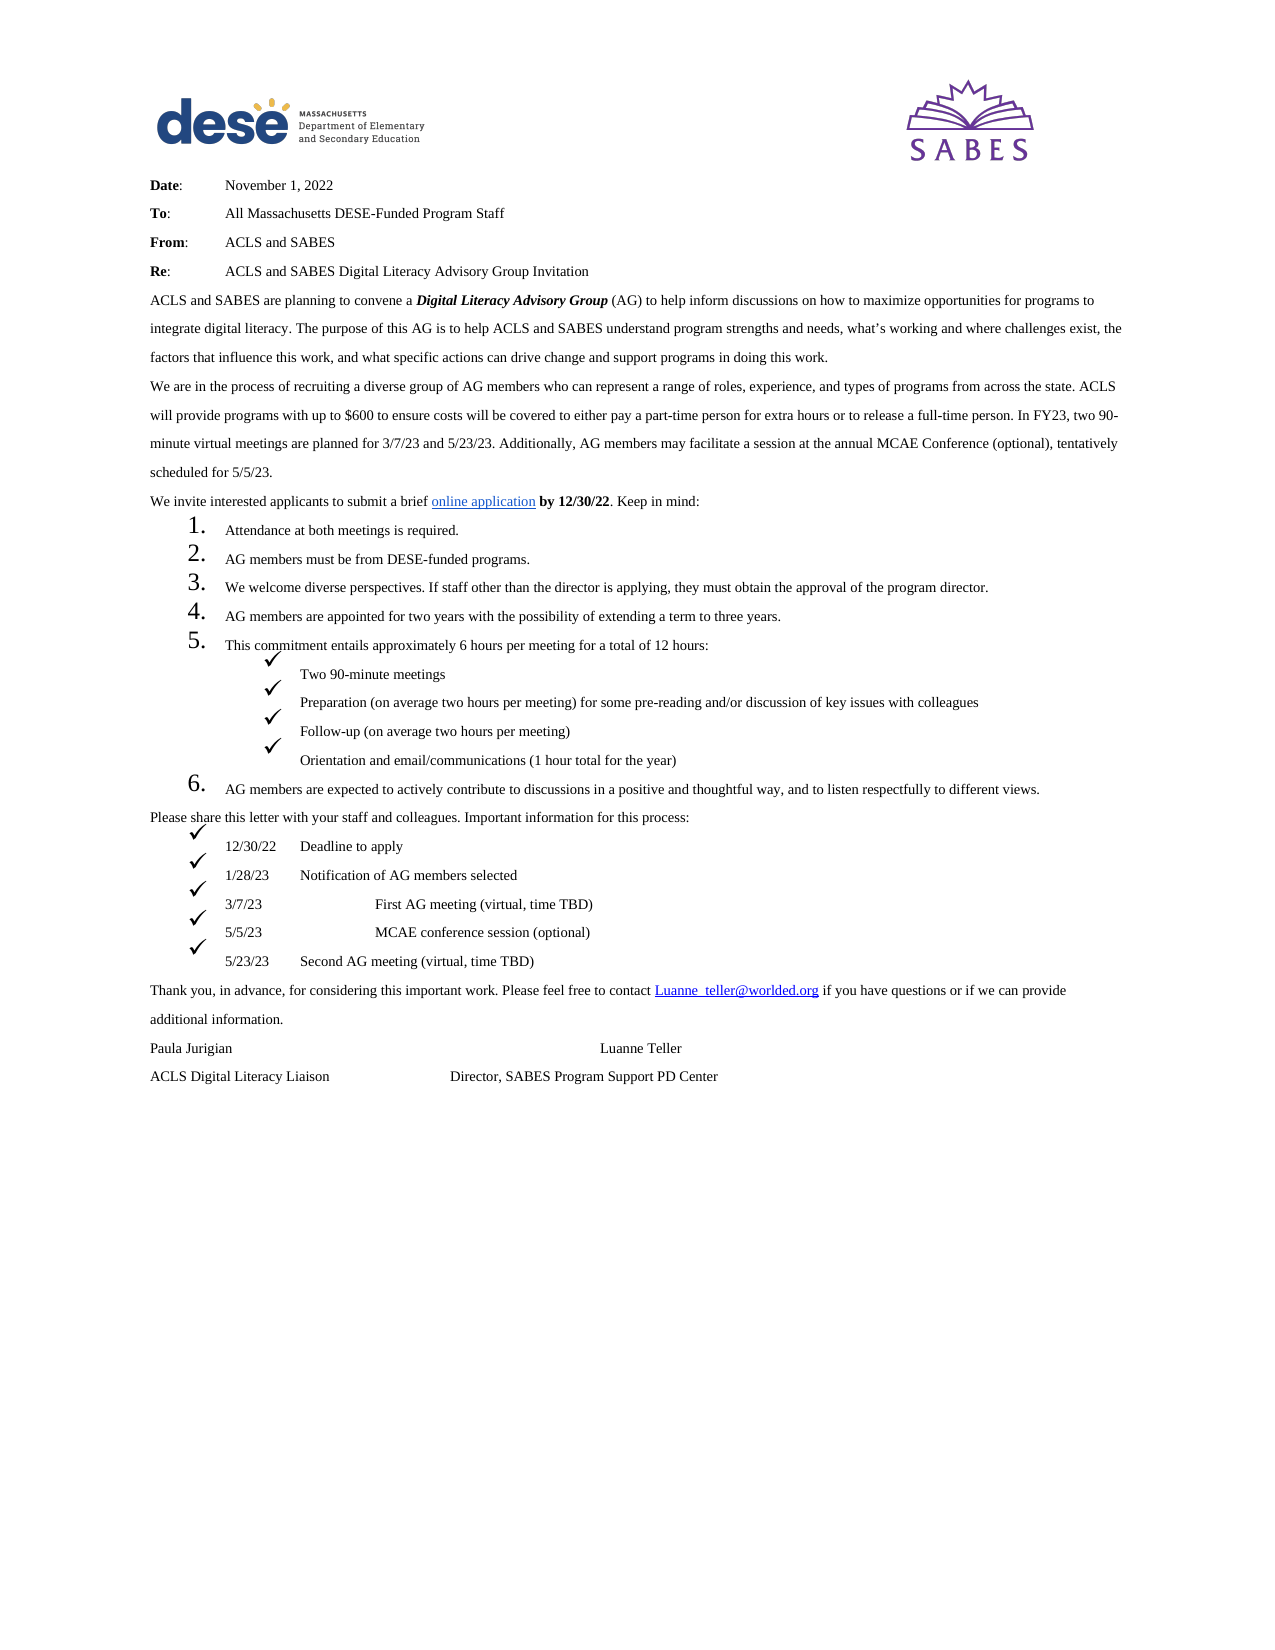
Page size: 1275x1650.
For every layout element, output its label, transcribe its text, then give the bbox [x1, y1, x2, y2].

text We invite interested applicants to submit a brief online application by 12/30/22. Keep in mind: [150, 481, 1125, 510]
list 5/23/23 Second AG meeting (virtual, time TBD) [187, 941, 1125, 970]
picture [149, 84, 432, 165]
list AG members are expected to actively contribute to discussions in a positive and thoughtful way, and to listen respectfully to different views. [187, 768, 1125, 797]
text Paula Jurigian Luanne Teller [150, 1027, 1125, 1056]
list AG members are appointed for two years with the possibility of extending a term to three years. [187, 596, 1125, 625]
text To: All Massachusetts DESE-Funded Program Staff [150, 193, 1125, 222]
list 3/7/23 First AG meeting (virtual, time TBD) [187, 883, 1125, 912]
picture [900, 75, 1040, 165]
text Date: November 1, 2022 [150, 164, 1125, 193]
list We welcome diverse perspectives. If staff other than the director is applying, they must obtain the approval of the program director. [187, 567, 1125, 596]
text ACLS Digital Literacy Liaison Director, SABES Program Support PD Center [150, 1056, 1125, 1085]
list 12/30/22 Deadline to apply [187, 826, 1125, 855]
text We are in the process of recruiting a diverse group of AG members who can represent a range of roles, experience, and types of programs from across the state. ACLS will provide programs with up to $600 to ensure costs will be covered to either pay a part-time person for extra hours or to release a full-time person. In FY23, two 90-minute virtual meetings are planned for 3/7/23 and 5/23/23. Additionally, AG members may facilitate a session at the annual MCAE Conference (optional), tentatively scheduled for 5/5/23. [150, 366, 1125, 481]
list 5/5/23 MCAE conference session (optional) [187, 912, 1125, 941]
text ACLS and SABES are planning to convene a Digital Literacy Advisory Group (AG) to help inform discussions on how to maximize opportunities for programs to integrate digital literacy. The purpose of this AG is to help ACLS and SABES understand program strengths and needs, what’s working and where challenges exist, the factors that influence this work, and what specific actions can drive change and support programs in doing this work. [150, 279, 1125, 366]
text Re: ACLS and SABES Digital Literacy Advisory Group Invitation [150, 251, 1125, 279]
list This commitment entails approximately 6 hours per meeting for a total of 12 hours: [187, 625, 1125, 653]
list Follow-up (on average two hours per meeting) [262, 711, 1125, 740]
list AG members must be from DESE-funded programs. [187, 538, 1125, 567]
list Preparation (on average two hours per meeting) for some pre-reading and/or discussion of key issues with colleagues [262, 682, 1125, 711]
text Thank you, in advance, for considering this important work. Please feel free to contact Luanne_teller@worlded.org if you have questions or if we can provide additional information. [150, 970, 1125, 1027]
list Two 90-minute meetings [262, 653, 1125, 682]
list Orientation and email/communications (1 hour total for the year) [262, 740, 1125, 768]
text Please share this letter with your staff and colleagues. Important information for this process: [150, 797, 1125, 826]
list 1/28/23 Notification of AG members selected [187, 855, 1125, 883]
text From: ACLS and SABES [150, 222, 1125, 251]
list Attendance at both meetings is required. [187, 510, 1125, 538]
